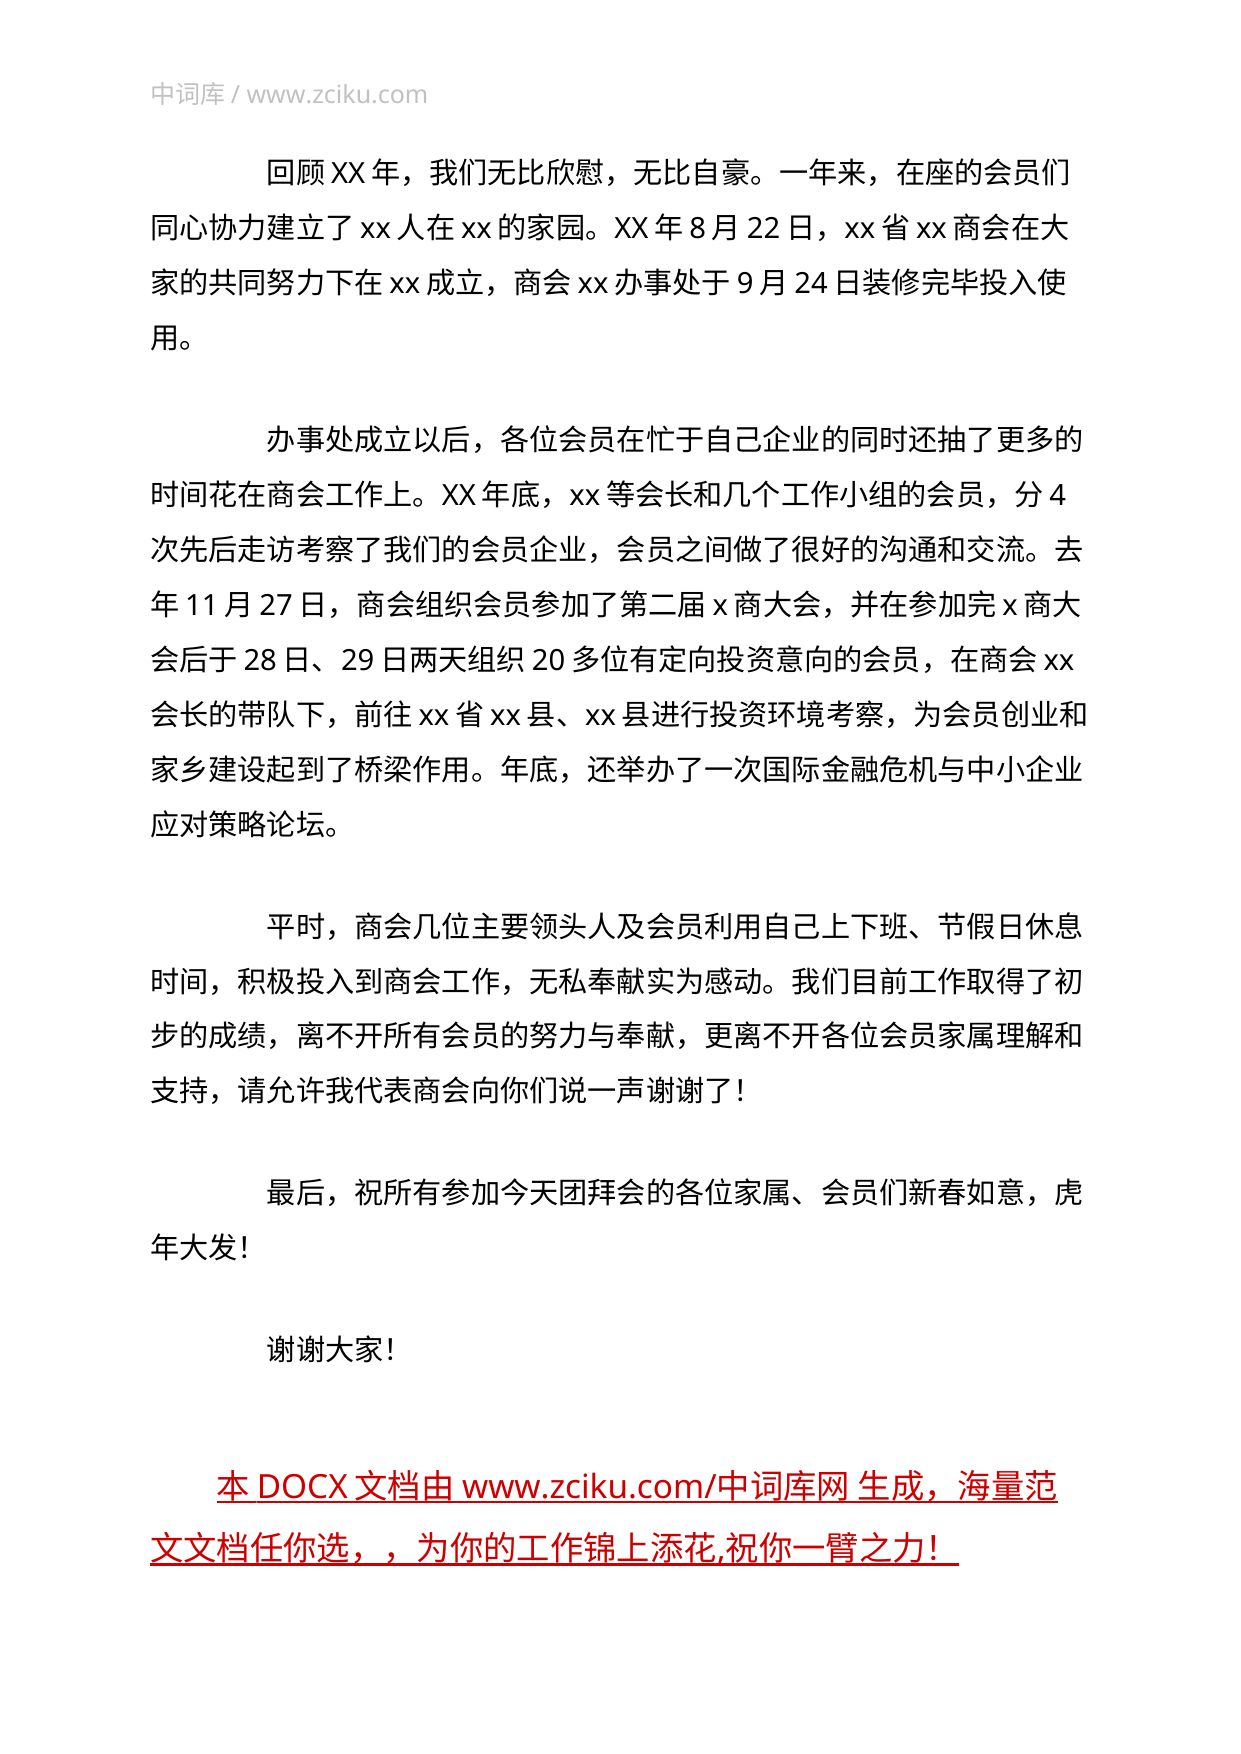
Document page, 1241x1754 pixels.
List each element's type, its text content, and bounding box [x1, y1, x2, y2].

text 回顾XX年，我们无比欣慰，无比自豪。一年来，在座的会员们同心协力建立了xx人在xx的家园。XX年8月22日，xx省xx商会在大家的共同努力下在xx成立，商会xx办事处于9月24日装修完毕投入使用。 [150, 150, 1090, 357]
text 本DOCX文档由 www.zciku.com/中词库网 生成，海量范文文档任你选，，为你的工作锦上添花,祝你一臂之力！ [150, 1459, 1090, 1571]
text 办事处成立以后，各位会员在忙于自己企业的同时还抽了更多的时间花在商会工作上。XX年底，xx等会长和几个工作小组的会员，分4次先后走访考察了我们的会员企业，会员之间做了很好的沟通和交流。去年11月27日，商会组织会员参加了第二届x商大会，并在参加完x商大会后于28日、29日两天组织20多位有定向投资意向的会员，在商会xx会长的带队下，前往xx省xx县、xx县进行投资环境考察，为会员创业和家乡建设起到了桥梁作用。年底，还举办了一次国际金融危机与中小企业应对策略论坛。 [150, 417, 1090, 844]
text 谢谢大家！ [150, 1326, 1090, 1369]
text 最后，祝所有参加今天团拜会的各位家属、会员们新春如意，虎年大发！ [150, 1170, 1090, 1267]
text 平时，商会几位主要领头人及会员利用自己上下班、节假日休息时间，积极投入到商会工作，无私奉献实为感动。我们目前工作取得了初步的成绩，离不开所有会员的努力与奉献，更离不开各位会员家属理解和支持，请允许我代表商会向你们说一声谢谢了！ [150, 903, 1090, 1110]
